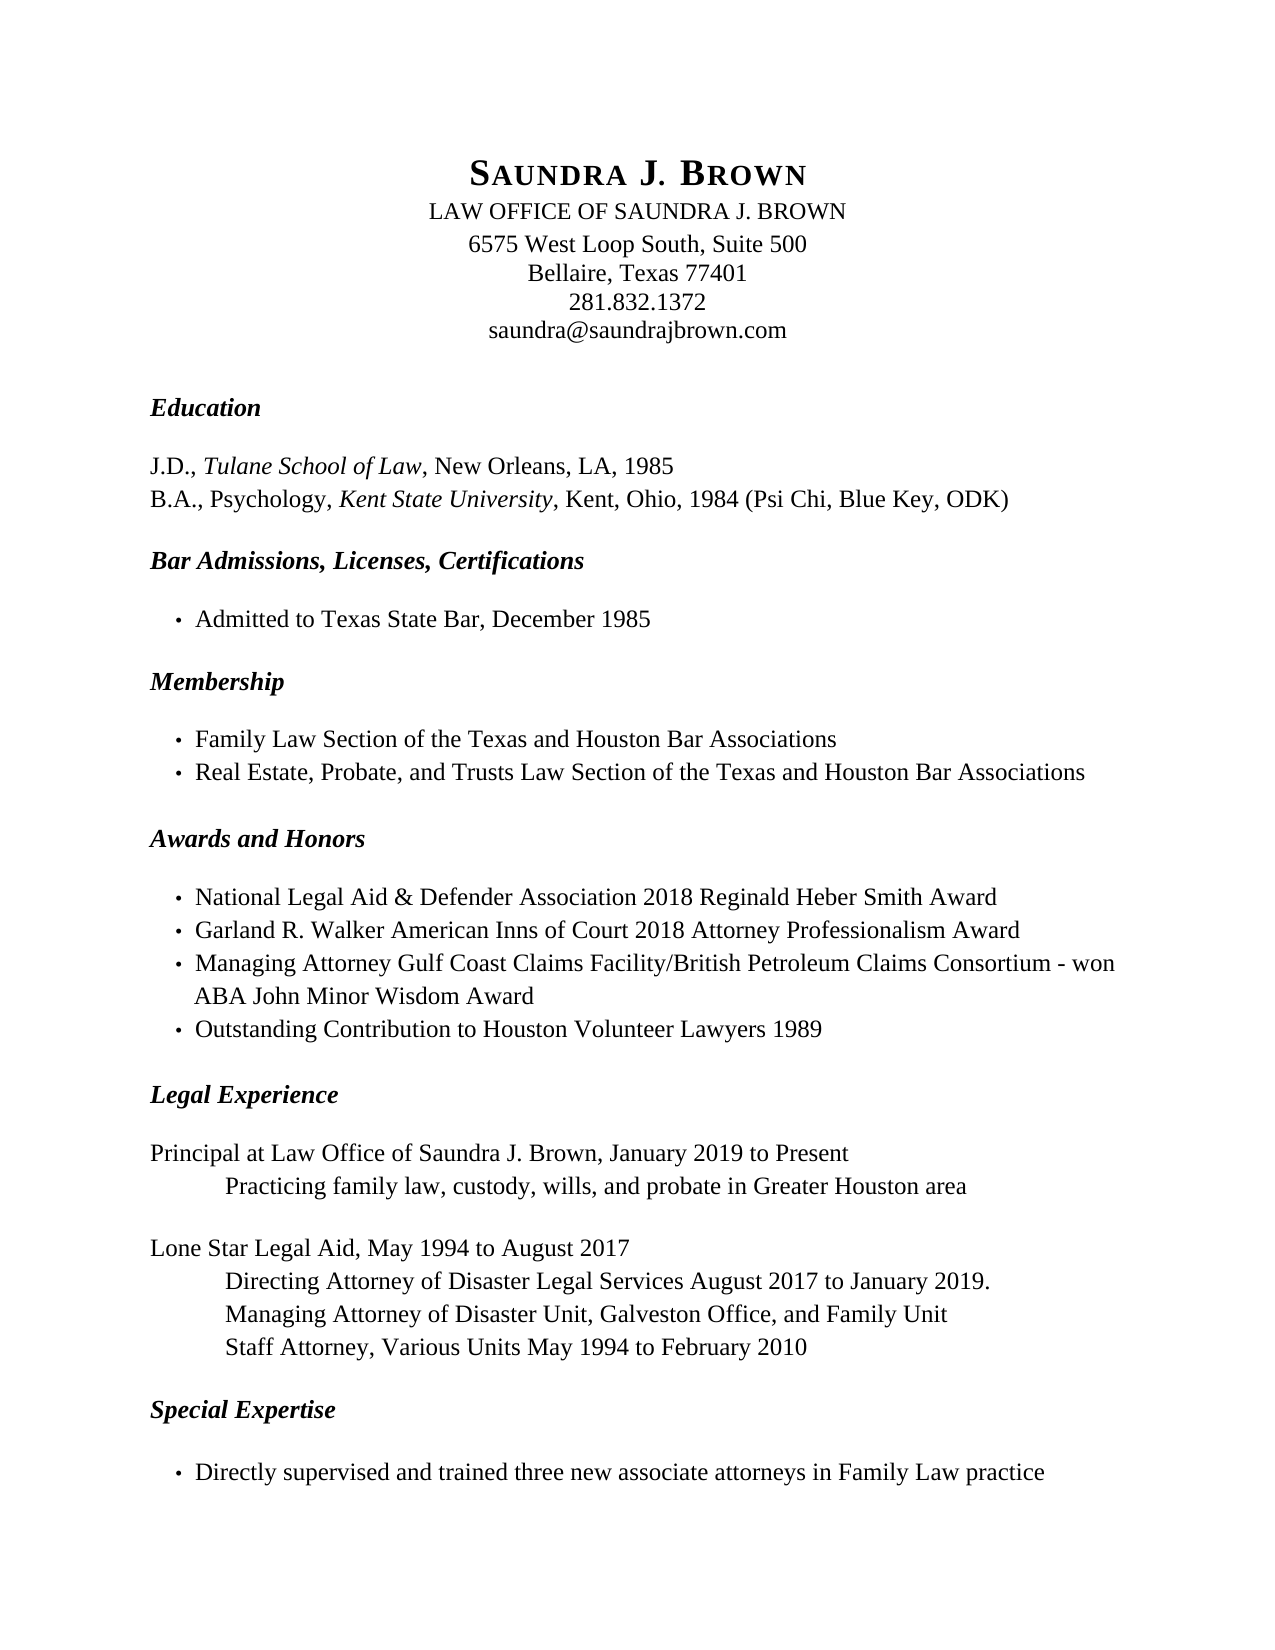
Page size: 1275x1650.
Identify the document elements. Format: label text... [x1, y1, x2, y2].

text 6575 West Loop South, Suite 500 [150, 229, 1125, 258]
text Practicing family law, custody, wills, and probate in Greater Houston area [150, 1171, 1125, 1200]
text Special Expertise [150, 1394, 1125, 1424]
text S A U N D R A J. B R O W N [150, 150, 1125, 193]
text J.D., Tulane School of Law, New Orleans, LA, 1985 [150, 451, 1125, 479]
text • Admitted to Texas State Bar, December 1985 [150, 604, 1125, 633]
text B.A., Psychology, Kent State University, Kent, Ohio, 1984 (Psi Chi, Blue Key, ODK) [150, 484, 1125, 512]
text Staff Attorney, Various Units May 1994 to February 2010 [150, 1332, 1125, 1360]
text • Managing Attorney Gulf Coast Claims Facility/British Petroleum Claims Consortium - won [150, 948, 1125, 977]
text Bellaire, Texas 77401 [150, 258, 1125, 287]
text Directing Attorney of Disaster Legal Services August 2017 to January 2019. [150, 1266, 1125, 1294]
text 281.832.1372 [150, 287, 1125, 315]
text ABA John Minor Wisdom Award [150, 981, 1125, 1009]
text • Directly supervised and trained three new associate attorneys in Family Law practice [150, 1457, 1125, 1486]
text Lone Star Legal Aid, May 1994 to August 2017 [150, 1233, 1125, 1262]
text • Family Law Section of the Texas and Houston Bar Associations [150, 724, 1125, 753]
text • National Legal Aid & Defender Association 2018 Reginald Heber Smith Award [150, 882, 1125, 911]
text Membership [150, 666, 1125, 696]
text saundra@saundrajbrown.com [150, 315, 1125, 344]
text Awards and Honors [150, 823, 1125, 853]
text • Outstanding Contribution to Houston Volunteer Lawyers 1989 [150, 1014, 1125, 1042]
text Principal at Law Office of Saundra J. Brown, January 2019 to Present [150, 1138, 1125, 1167]
text Bar Admissions, Licenses, Certifications [150, 545, 1125, 575]
text • Real Estate, Probate, and Trusts Law Section of the Texas and Houston Bar Associations [150, 757, 1125, 786]
text Legal Experience [150, 1079, 1125, 1109]
text • Garland R. Walker American Inns of Court 2018 Attorney Professionalism Award [150, 915, 1125, 944]
text Education [150, 392, 1125, 422]
text LAW OFFICE OF SAUNDRA J. BROWN [150, 197, 1125, 225]
text Managing Attorney of Disaster Unit, Galveston Office, and Family Unit [150, 1299, 1125, 1327]
